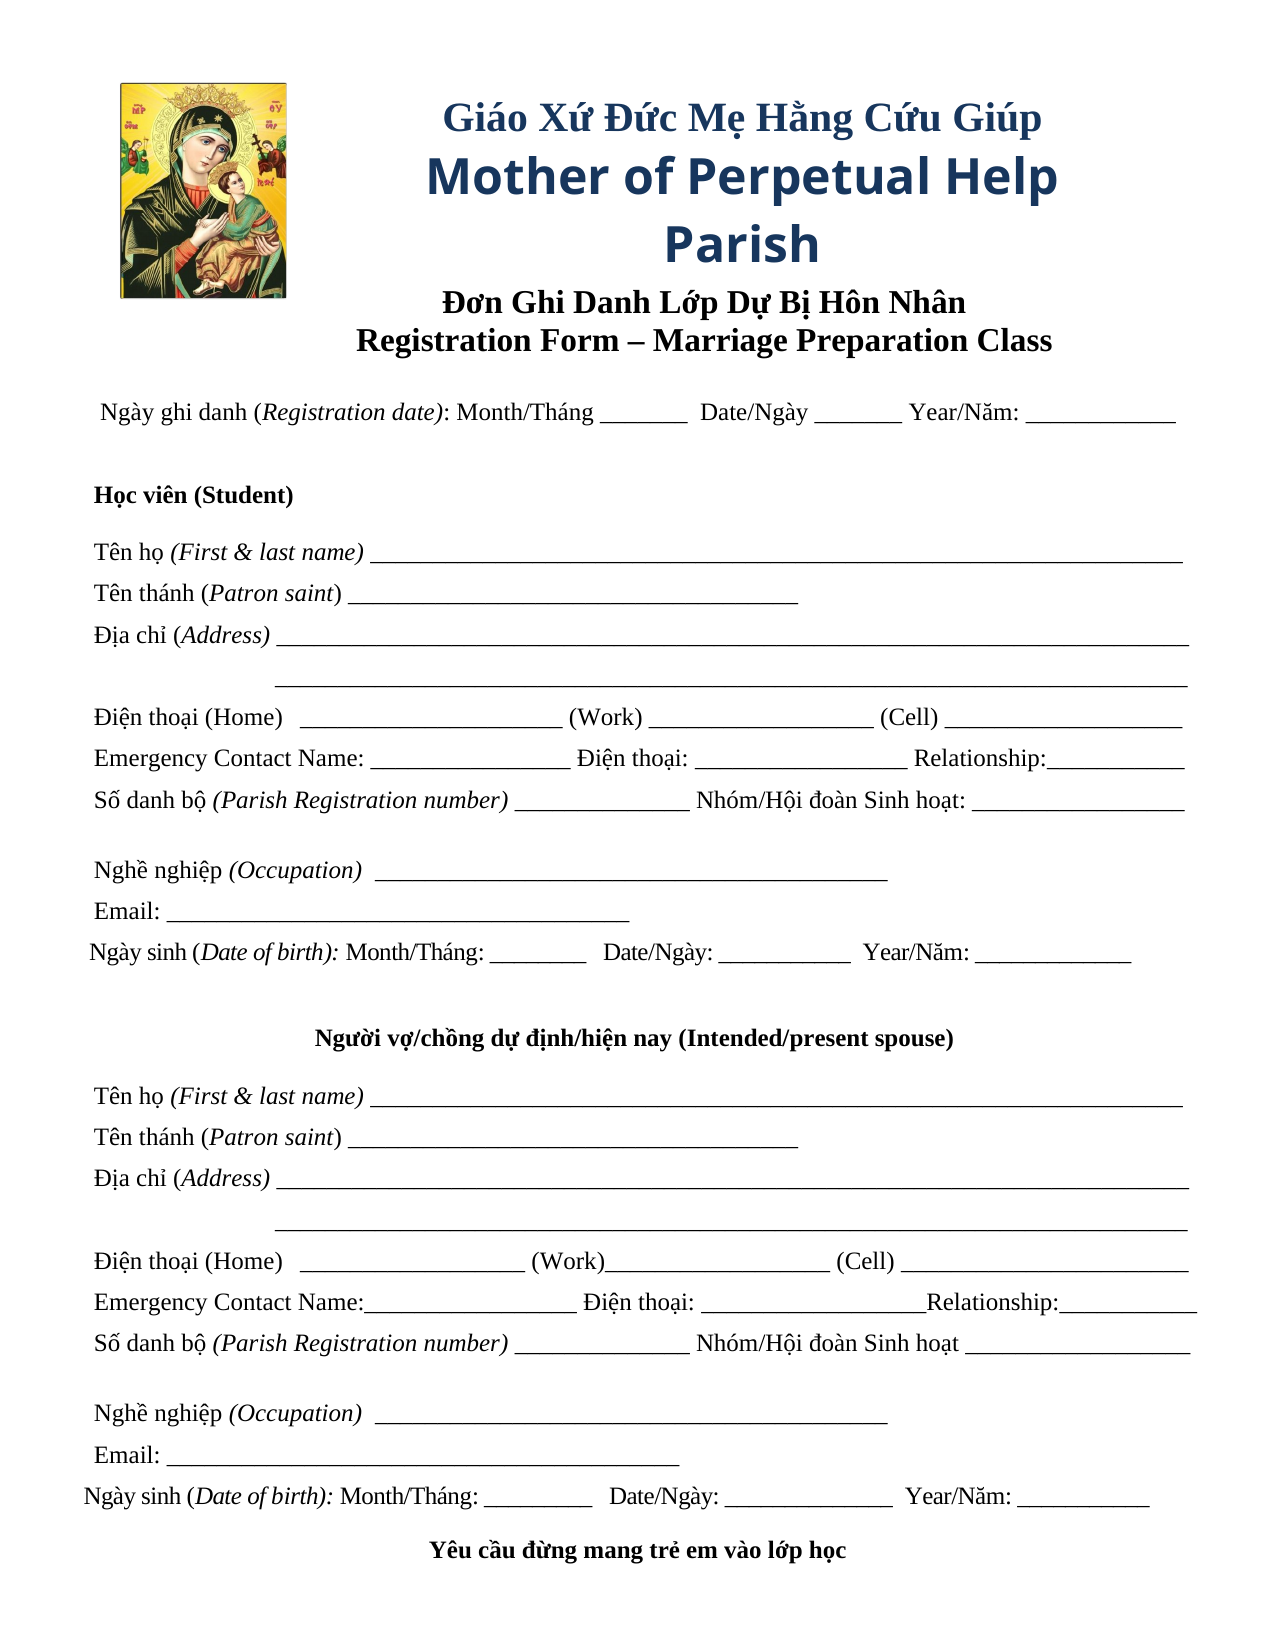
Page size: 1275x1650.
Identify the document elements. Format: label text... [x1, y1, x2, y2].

text Tên thánh (Patron saint) ____________________________________ [37, 578, 1200, 607]
subtitle Ngày sinh (Date of birth): Month/Tháng: _________ Date/Ngày: ______________ Year/Năm: ___________ [37, 1481, 1200, 1510]
text Đơn Ghi Danh Lớp Dự Bị Hôn Nhân [329, 282, 1125, 321]
text Nghề nghiệp (Occupation) _________________________________________ [37, 855, 1200, 883]
text Emergency Contact Name:_________________ Điện thoại: __________________Relationship:___________ [37, 1287, 1200, 1316]
text _________________________________________________________________________ [112, 1205, 1200, 1233]
text Yêu cầu đừng mang trẻ em vào lớp học [150, 1535, 1125, 1563]
text Địa chỉ (Address) _________________________________________________________________________ [37, 620, 1200, 648]
text Tên họ (First & last name) _________________________________________________________________ [37, 1081, 1200, 1110]
text Tên thánh (Patron saint) ____________________________________ [37, 1122, 1200, 1151]
text Điện thoại (Home) __________________ (Work)__________________ (Cell) _______________________ [37, 1246, 1200, 1275]
text Người vợ/chồng dự định/hiện nay (Intended/present spouse) [37, 1023, 1200, 1052]
text Số danh bộ (Parish Registration number) ______________ Nhóm/Hội đoàn Sinh hoạt: _________________ [37, 785, 1200, 842]
text Địa chỉ (Address) _________________________________________________________________________ [37, 1163, 1200, 1192]
text Học viên (Student) [37, 480, 1200, 508]
subtitle Ngày sinh (Date of birth): Month/Tháng: ________ Date/Ngày: ___________ Year/Năm: _____________ [37, 937, 1200, 966]
text Email: _____________________________________ [37, 896, 1200, 925]
text Ngày ghi danh (Registration date): Month/Tháng _______ Date/Ngày _______ Year/Năm: ____________ [37, 397, 1200, 426]
text Tên họ (First & last name) _________________________________________________________________ [37, 537, 1200, 566]
text Registration Form – Marriage Preparation Class [150, 321, 1125, 359]
text Emergency Contact Name: ________________ Điện thoại: _________________ Relationship:___________ [37, 743, 1200, 772]
text Số danh bộ (Parish Registration number) ______________ Nhóm/Hội đoàn Sinh hoạt __________________ [37, 1328, 1200, 1386]
text Nghề nghiệp (Occupation) _________________________________________ [37, 1398, 1200, 1427]
text Điện thoại (Home) _____________________ (Work) __________________ (Cell) ___________________ [37, 702, 1200, 731]
text _________________________________________________________________________ [112, 661, 1200, 690]
picture [119, 82, 287, 300]
text Email: _________________________________________ [37, 1440, 1200, 1468]
